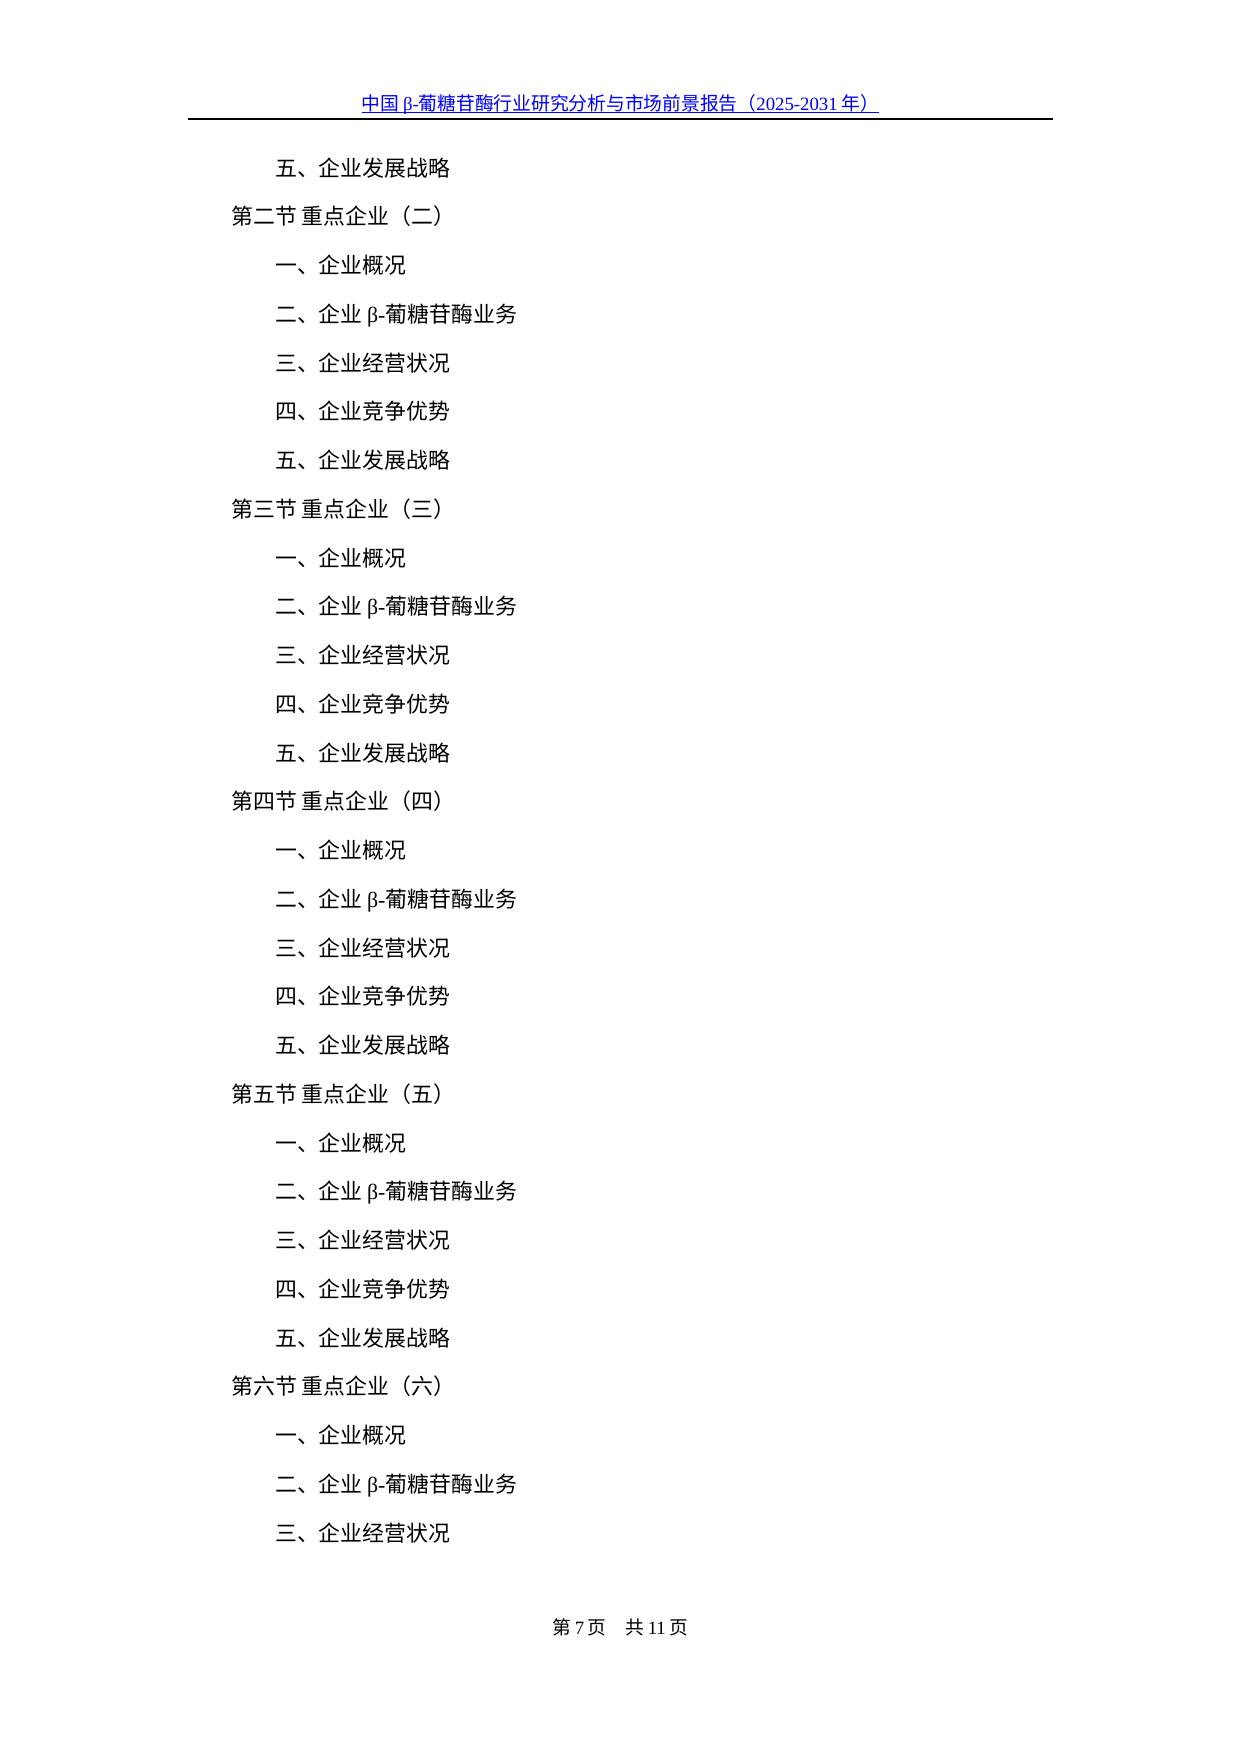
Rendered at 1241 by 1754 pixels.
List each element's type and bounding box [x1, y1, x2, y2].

text [187, 150, 1053, 1548]
